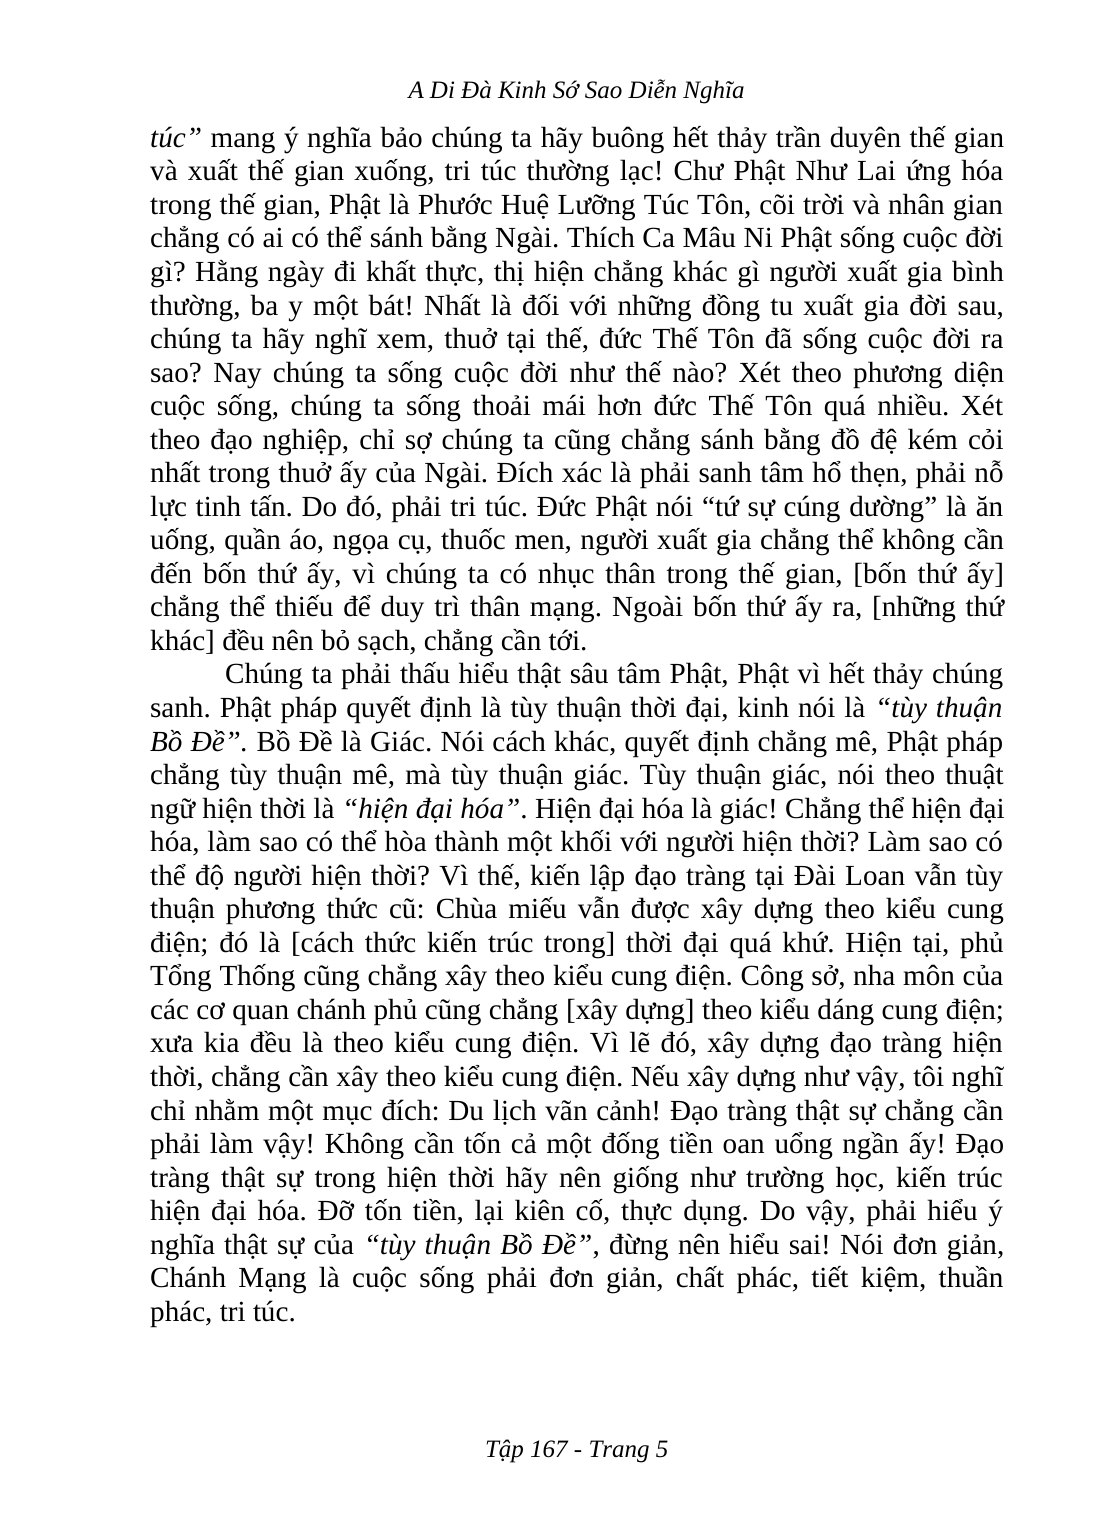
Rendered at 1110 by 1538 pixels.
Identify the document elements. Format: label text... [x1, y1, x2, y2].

text Chúng ta phải thấu hiểu thật sâu tâm Phật, Phật vì hết thảy chúng sanh. Phật pháp quyết định là tùy thuận thời đại, kinh nói là “tùy thuận Bồ Đề”. Bồ Đề là Giác. Nói cách khác, quyết định chẳng mê, Phật pháp chẳng tùy thuận mê, mà tùy thuận giác. Tùy thuận giác, nói theo thuật ngữ hiện thời là “hiện đại hóa”. Hiện đại hóa là giác! Chẳng thể hiện đại hóa, làm sao có thể hòa thành một khối với người hiện thời? Làm sao có thể độ người hiện thời? Vì thế, kiến lập đạo tràng tại Đài Loan vẫn tùy thuận phương thức cũ: Chùa miếu vẫn được xây dựng theo kiểu cung điện; đó là [cách thức kiến trúc trong] thời đại quá khứ. Hiện tại, phủ Tổng Thống cũng chẳng xây theo kiểu cung điện. Công sở, nha môn của các cơ quan chánh phủ cũng chẳng [xây dựng] theo kiểu dáng cung điện; xưa kia đều là theo kiểu cung điện. Vì lẽ đó, xây dựng đạo tràng hiện thời, chẳng cần xây theo kiểu cung điện. Nếu xây dựng như vậy, tôi nghĩ chỉ nhằm một mục đích: Du lịch vãn cảnh! Đạo tràng thật sự chẳng cần phải làm vậy! Không cần tốn cả một đống tiền oan uổng ngần ấy! Đạo tràng thật sự trong hiện thời hãy nên giống như trường học, kiến trúc hiện đại hóa. Đỡ tốn tiền, lại kiên cố, thực dụng. Do vậy, phải hiểu ý nghĩa thật sự của “tùy thuận Bồ Đề”, đừng nên hiểu sai! Nói đơn giản, Chánh Mạng là cuộc sống phải đơn giản, chất phác, tiết kiệm, thuần phác, tri túc. [150, 657, 1005, 1327]
